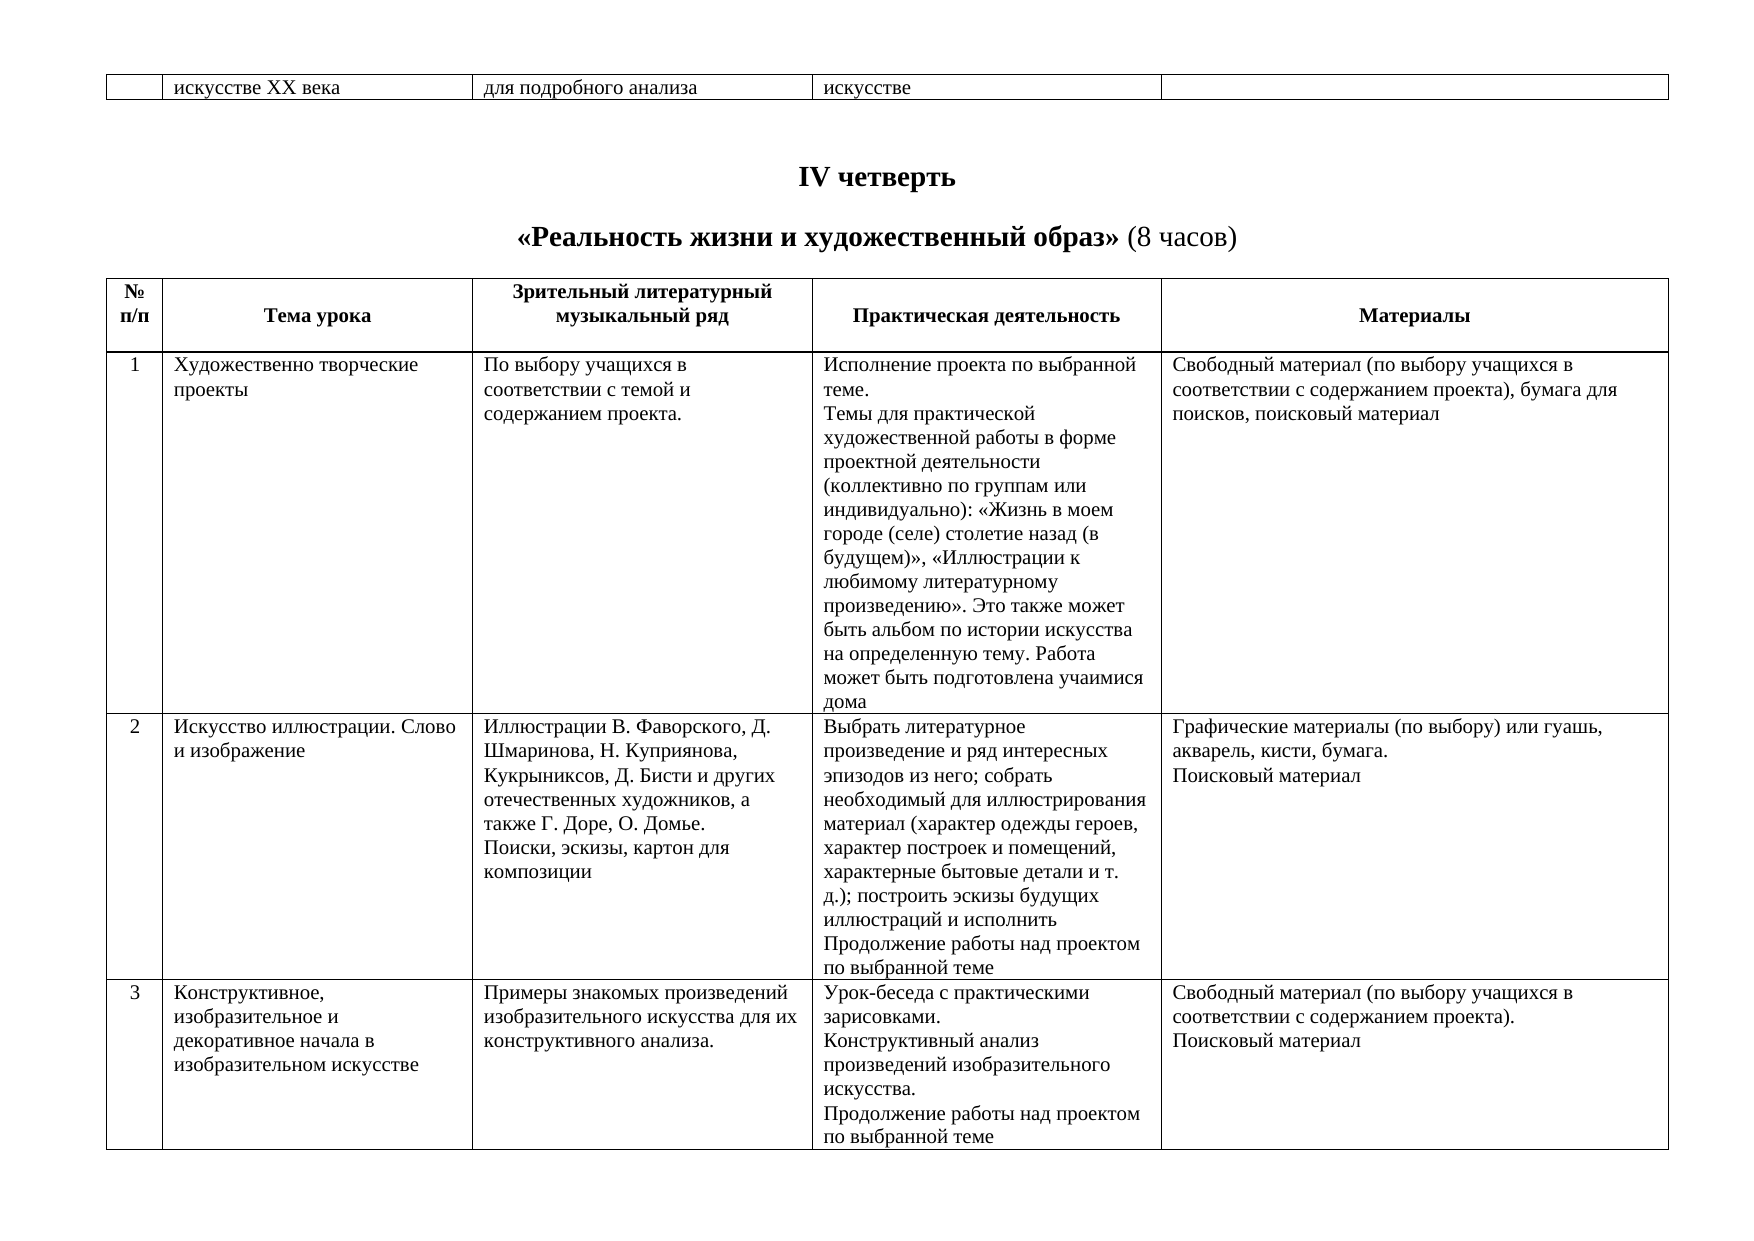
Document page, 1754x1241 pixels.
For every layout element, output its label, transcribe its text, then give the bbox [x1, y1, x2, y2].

table_cell Исполнение проекта по выбранной теме. Темы для практической художественной работы в форме проектной деятельности (коллективно по группам или индивидуально): «Жизнь в моем городе (селе) столетие назад (в будущем)», «Иллюстрации к любимому литературному произведению». Это также может быть альбом по истории искусства на определенную тему. Работа может быть подготовлена учаимися дома [813, 353, 1161, 713]
text «Реальность жизни и художественный образ» (8 часов) [118, 219, 1636, 252]
table_cell Выбрать литературное произведение и ряд интересных эпизодов из него; собрать необходимый для иллюстрирования материал (характер одежды героев, характер построек и помещений, характерные бытовые детали и т. д.); построить эскизы будущих иллюстраций и исполнить Продолжение работы над проектом по выбранной теме [813, 714, 1161, 979]
table_cell Конструктивное, изобразительное и декоративное начала в изобразительном искусстве [163, 980, 472, 1148]
table_cell 3 [107, 980, 162, 1148]
table_cell Графические материалы (по выбору) или гуашь, акварель, кисти, бумага. Поисковый материал [1162, 714, 1668, 979]
table_header № п/п [107, 279, 162, 351]
table_header Практическая деятельность [813, 279, 1161, 351]
table_header Материалы [1162, 279, 1668, 351]
table_cell 2 [107, 714, 162, 979]
table_cell Примеры знакомых произведений изобразительного искусства для их конструктивного анализа. [473, 980, 812, 1148]
table_cell Художественно творческие проекты [163, 353, 472, 713]
table_header Зрительный литературный музыкальный ряд [473, 279, 812, 351]
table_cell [1162, 980, 1668, 1148]
table_cell По выбору учащихся в соответствии с темой и содержанием проекта. [473, 353, 812, 713]
table_cell 10 [107, 75, 162, 99]
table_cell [163, 75, 472, 99]
table_cell 1 [107, 353, 162, 713]
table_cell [473, 75, 812, 99]
text IV четверть [118, 159, 1636, 193]
table_cell Свободный материал (по выбору учащихся в соответствии с содержанием проекта), бумага для поисков, поисковый материал [1162, 353, 1668, 713]
table_cell [1162, 75, 1668, 99]
table_cell Искусство иллюстрации. Слово и изображение [163, 714, 472, 979]
table_header Тема урока [163, 279, 472, 351]
table_cell Урок-беседа с практическими зарисовками. Конструктивный анализ произведений изобразительного искусства. Продолжение работы над проектом по выбранной теме [813, 980, 1161, 1148]
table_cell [813, 75, 1161, 99]
table_cell Иллюстрации В. Фаворского, Д. Шмаринова, Н. Куприянова, Кукрыниксов, Д. Бисти и других отечественных художников, а также Г. Доре, О. Домье. Поиски, эскизы, картон для композиции [473, 714, 812, 979]
